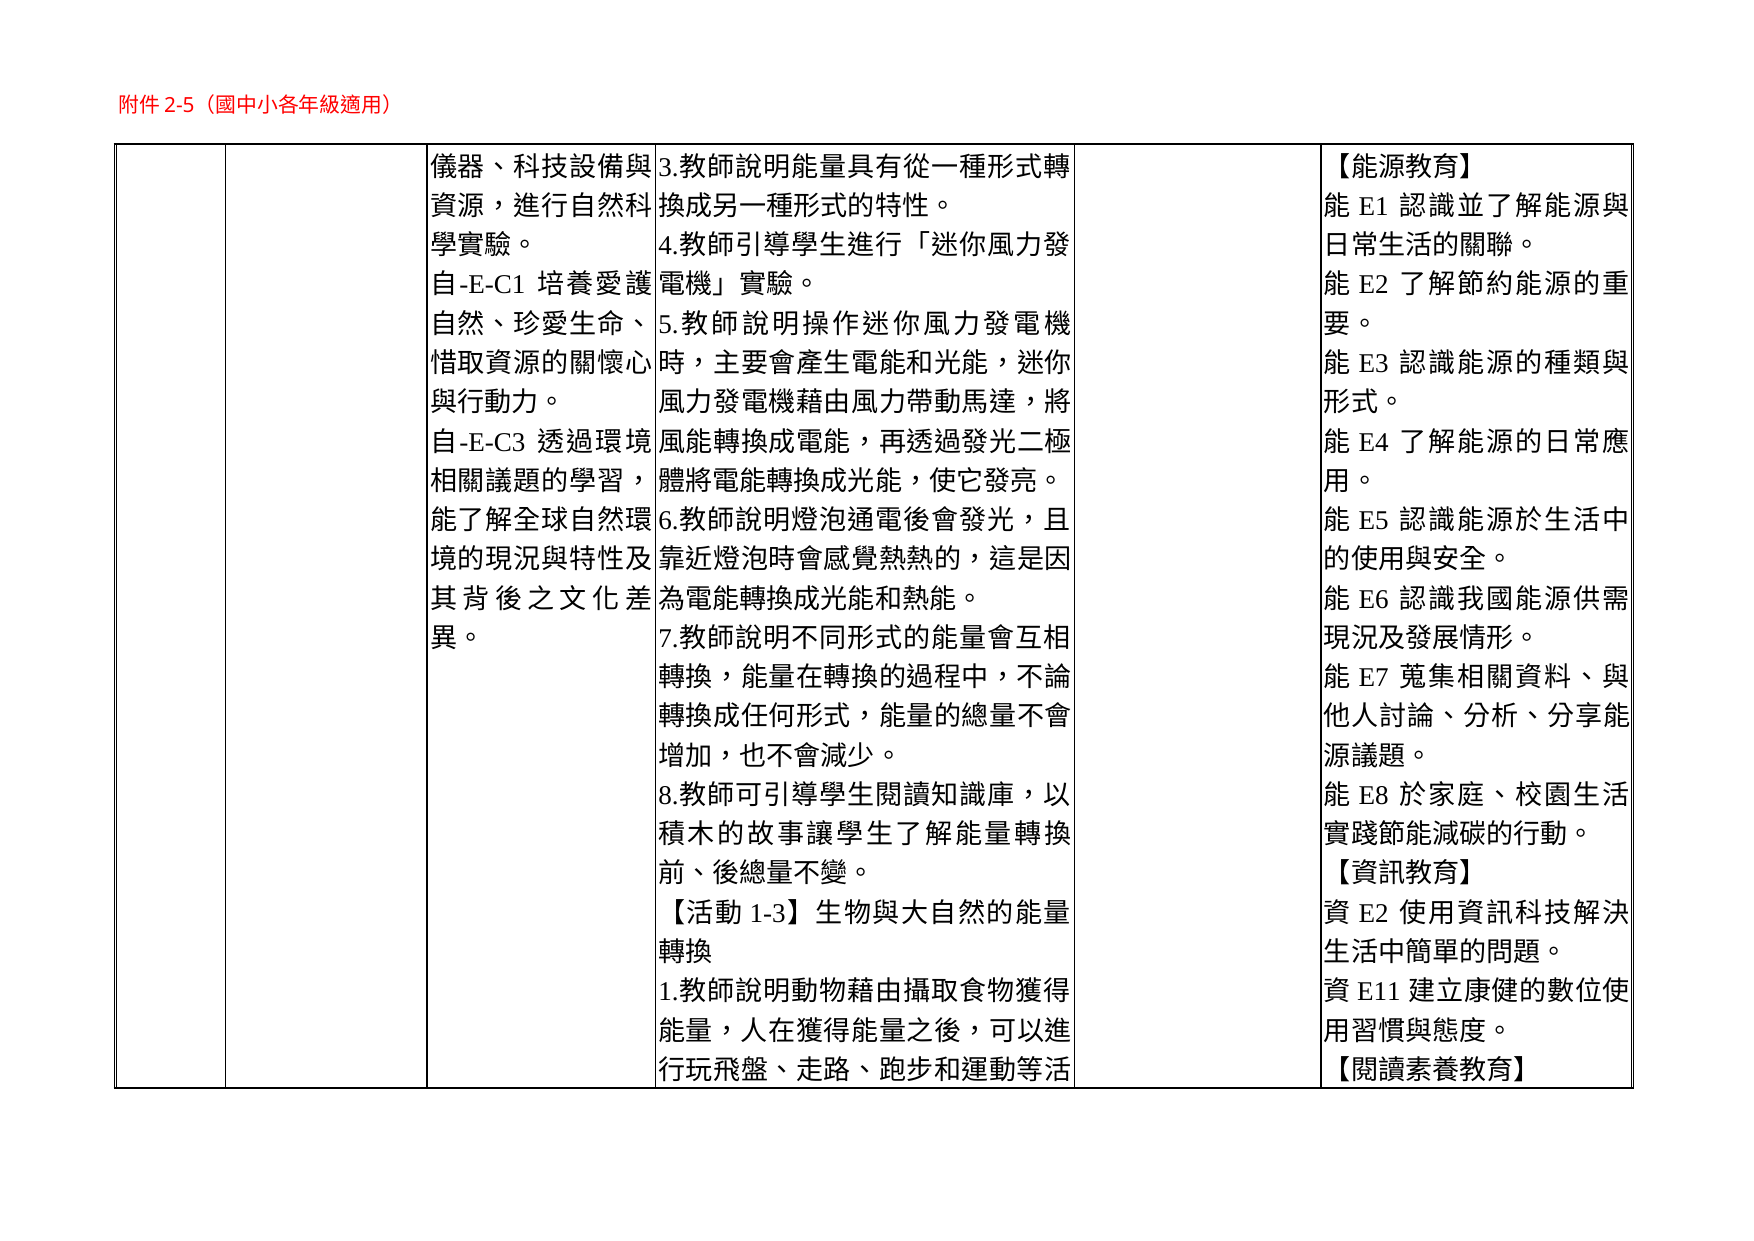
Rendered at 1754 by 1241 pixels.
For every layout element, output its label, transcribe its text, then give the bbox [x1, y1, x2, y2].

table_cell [1322, 145, 1631, 1087]
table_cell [428, 145, 655, 1087]
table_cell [656, 145, 1074, 1087]
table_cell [226, 145, 426, 1087]
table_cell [1075, 145, 1320, 1087]
table_cell 八 [117, 145, 225, 1087]
